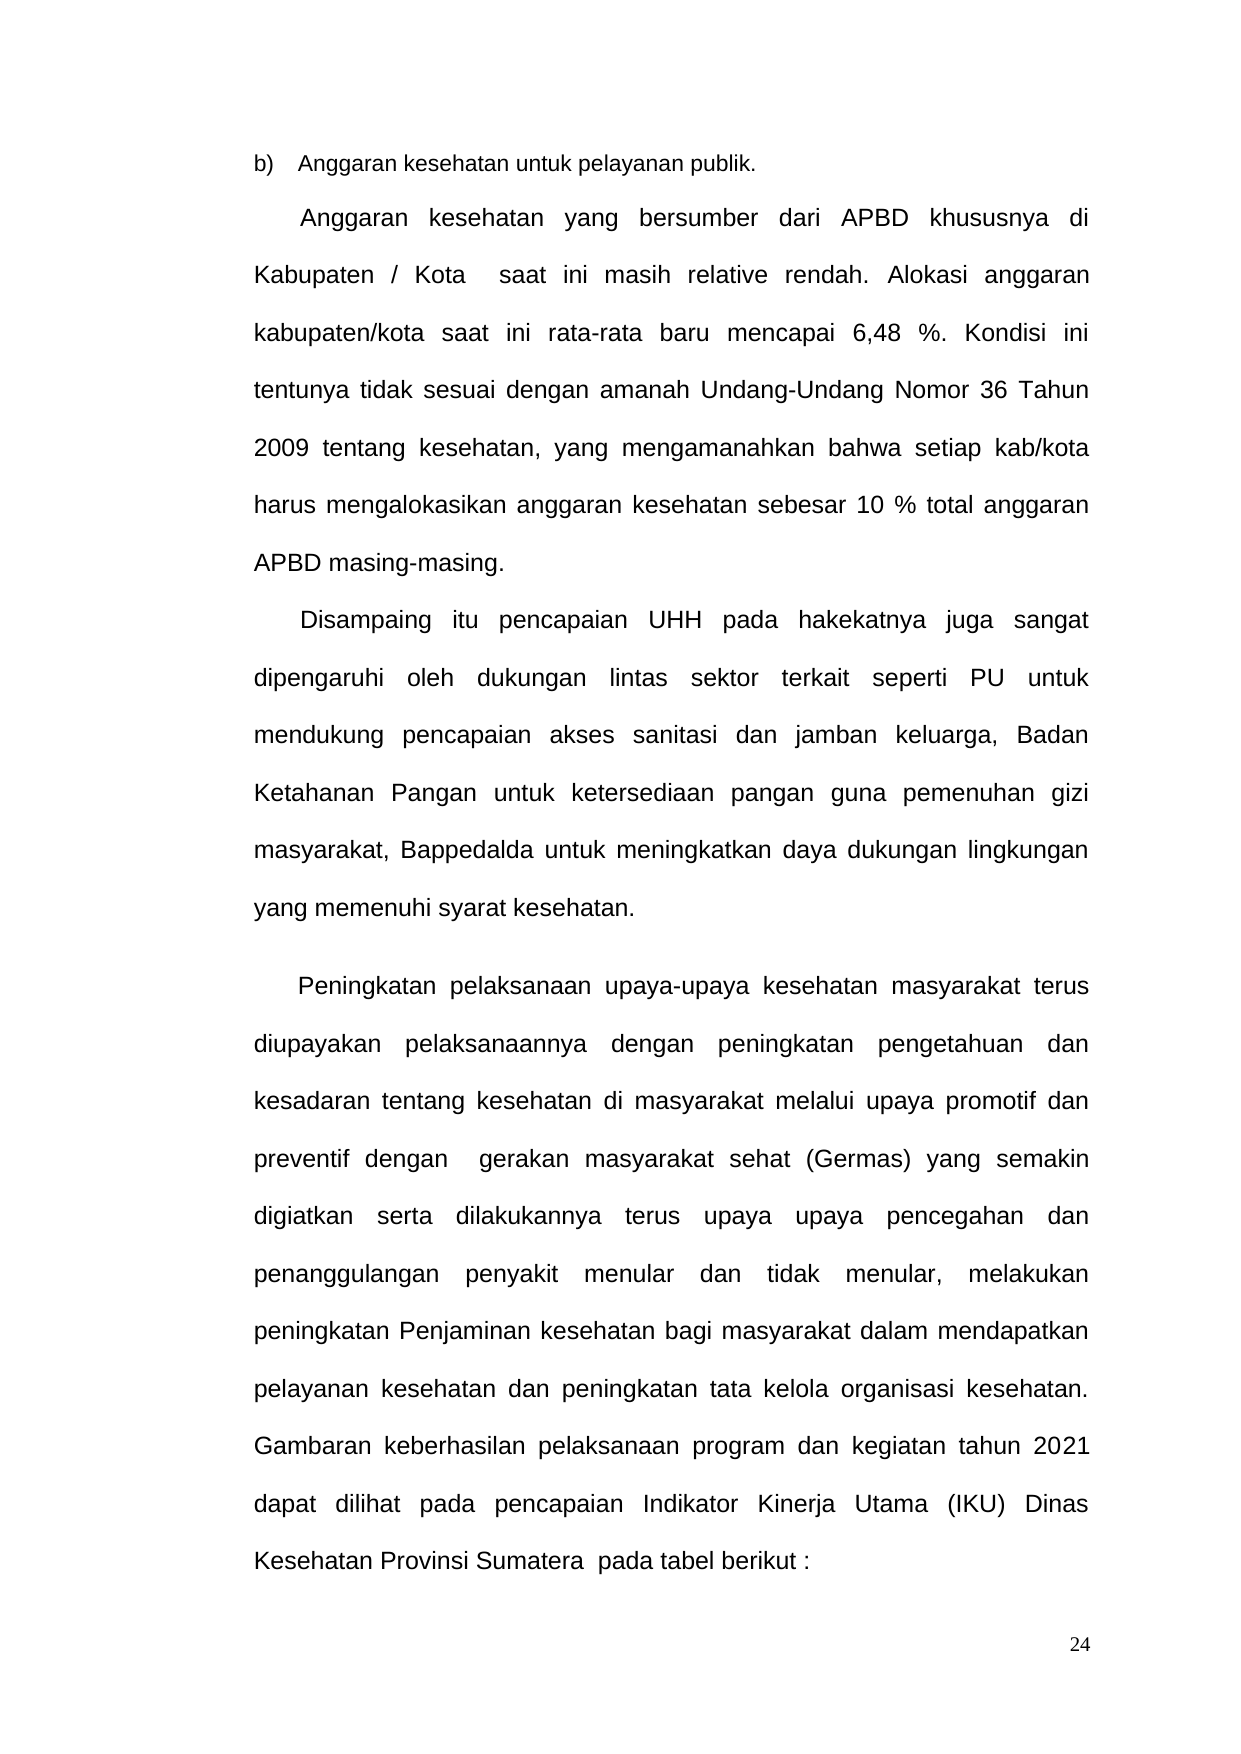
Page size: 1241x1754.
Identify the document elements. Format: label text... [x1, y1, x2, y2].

list Anggaran kesehatan untuk pelayanan publik. [253, 150, 1090, 176]
list Anggaran kesehatan yang bersumber dari APBD khususnya di Kabupaten / Kota saat ini masih relative rendah. Alokasi anggaran kabupaten/kota saat ini rata-rata baru mencapai 6,48 %. Kondisi ini tentunya tidak sesuai dengan amanah Undang-Undang Nomor 36 Tahun 2009 tentang kesehatan, yang mengamanahkan bahwa setiap kab/kota harus mengalokasikan anggaran kesehatan sebesar 10 % total anggaran APBD masing-masing. [253, 203, 1090, 576]
text Peningkatan pelaksanaan upaya-upaya kesehatan masyarakat terus diupayakan pelaksanaannya dengan peningkatan pengetahuan dan kesadaran tentang kesehatan di masyarakat melalui upaya promotif dan preventif dengan gerakan masyarakat sehat (Germas) yang semakin digiatkan serta dilakukannya terus upaya upaya pencegahan dan penanggulangan penyakit menular dan tidak menular, melakukan peningkatan Penjaminan kesehatan bagi masyarakat dalam mendapatkan pelayanan kesehatan dan peningkatan tata kelola organisasi kesehatan. Gambaran keberhasilan pelaksanaan program dan kegiatan tahun 2021 dapat dilihat pada pencapaian Indikator Kinerja Utama (IKU) Dinas Kesehatan Provinsi Sumatera pada tabel berikut : [253, 971, 1090, 1575]
list Disampaing itu pencapaian UHH pada hakekatnya juga sangat dipengaruhi oleh dukungan lintas sektor terkait seperti PU untuk mendukung pencapaian akses sanitasi dan jamban keluarga, Badan Ketahanan Pangan untuk ketersediaan pangan guna pemenuhan gizi masyarakat, Bappedalda untuk meningkatkan daya dukungan lingkungan yang memenuhi syarat kesehatan. [253, 605, 1090, 921]
